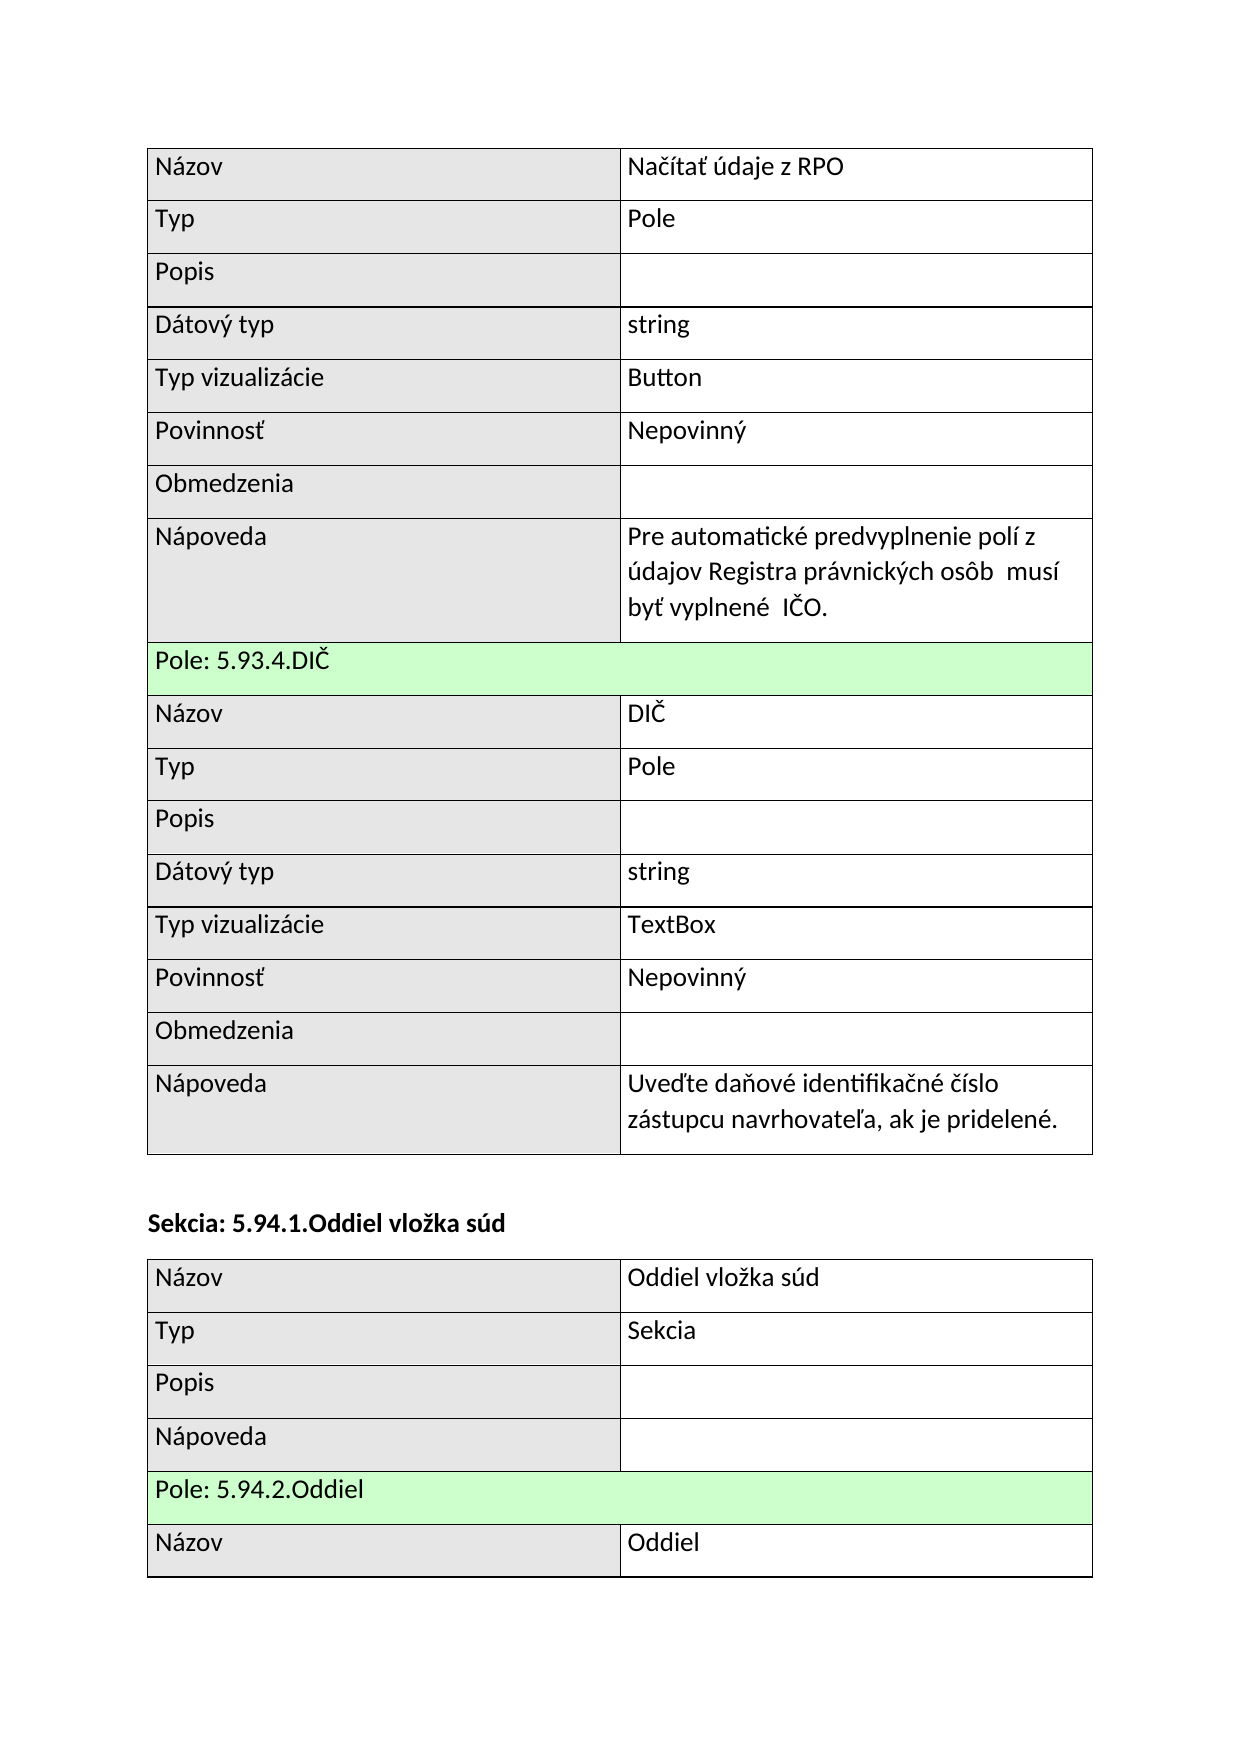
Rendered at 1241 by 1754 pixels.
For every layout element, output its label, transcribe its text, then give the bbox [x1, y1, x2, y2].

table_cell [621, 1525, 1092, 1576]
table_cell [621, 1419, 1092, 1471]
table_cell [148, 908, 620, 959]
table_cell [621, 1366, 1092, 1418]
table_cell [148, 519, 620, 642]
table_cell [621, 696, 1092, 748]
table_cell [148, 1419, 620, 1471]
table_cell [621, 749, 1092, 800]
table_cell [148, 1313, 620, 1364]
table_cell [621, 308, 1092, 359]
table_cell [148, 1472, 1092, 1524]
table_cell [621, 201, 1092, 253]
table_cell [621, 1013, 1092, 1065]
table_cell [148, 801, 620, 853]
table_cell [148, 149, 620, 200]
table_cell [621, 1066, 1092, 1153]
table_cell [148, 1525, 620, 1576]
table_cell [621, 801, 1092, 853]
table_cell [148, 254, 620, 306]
text Sekcia: 5.94.1.Oddiel vložka súd [148, 1207, 1093, 1240]
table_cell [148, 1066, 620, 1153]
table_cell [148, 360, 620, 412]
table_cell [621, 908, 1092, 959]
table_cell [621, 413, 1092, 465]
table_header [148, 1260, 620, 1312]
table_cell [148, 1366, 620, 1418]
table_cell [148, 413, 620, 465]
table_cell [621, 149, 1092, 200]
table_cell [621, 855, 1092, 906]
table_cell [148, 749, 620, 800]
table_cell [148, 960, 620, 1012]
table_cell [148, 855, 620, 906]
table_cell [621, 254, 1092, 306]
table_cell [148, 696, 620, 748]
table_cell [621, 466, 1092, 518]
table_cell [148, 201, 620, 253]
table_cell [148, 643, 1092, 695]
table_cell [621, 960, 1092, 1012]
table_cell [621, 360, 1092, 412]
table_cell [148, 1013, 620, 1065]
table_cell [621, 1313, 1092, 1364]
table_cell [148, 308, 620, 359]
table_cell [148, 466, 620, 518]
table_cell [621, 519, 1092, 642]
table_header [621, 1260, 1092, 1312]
